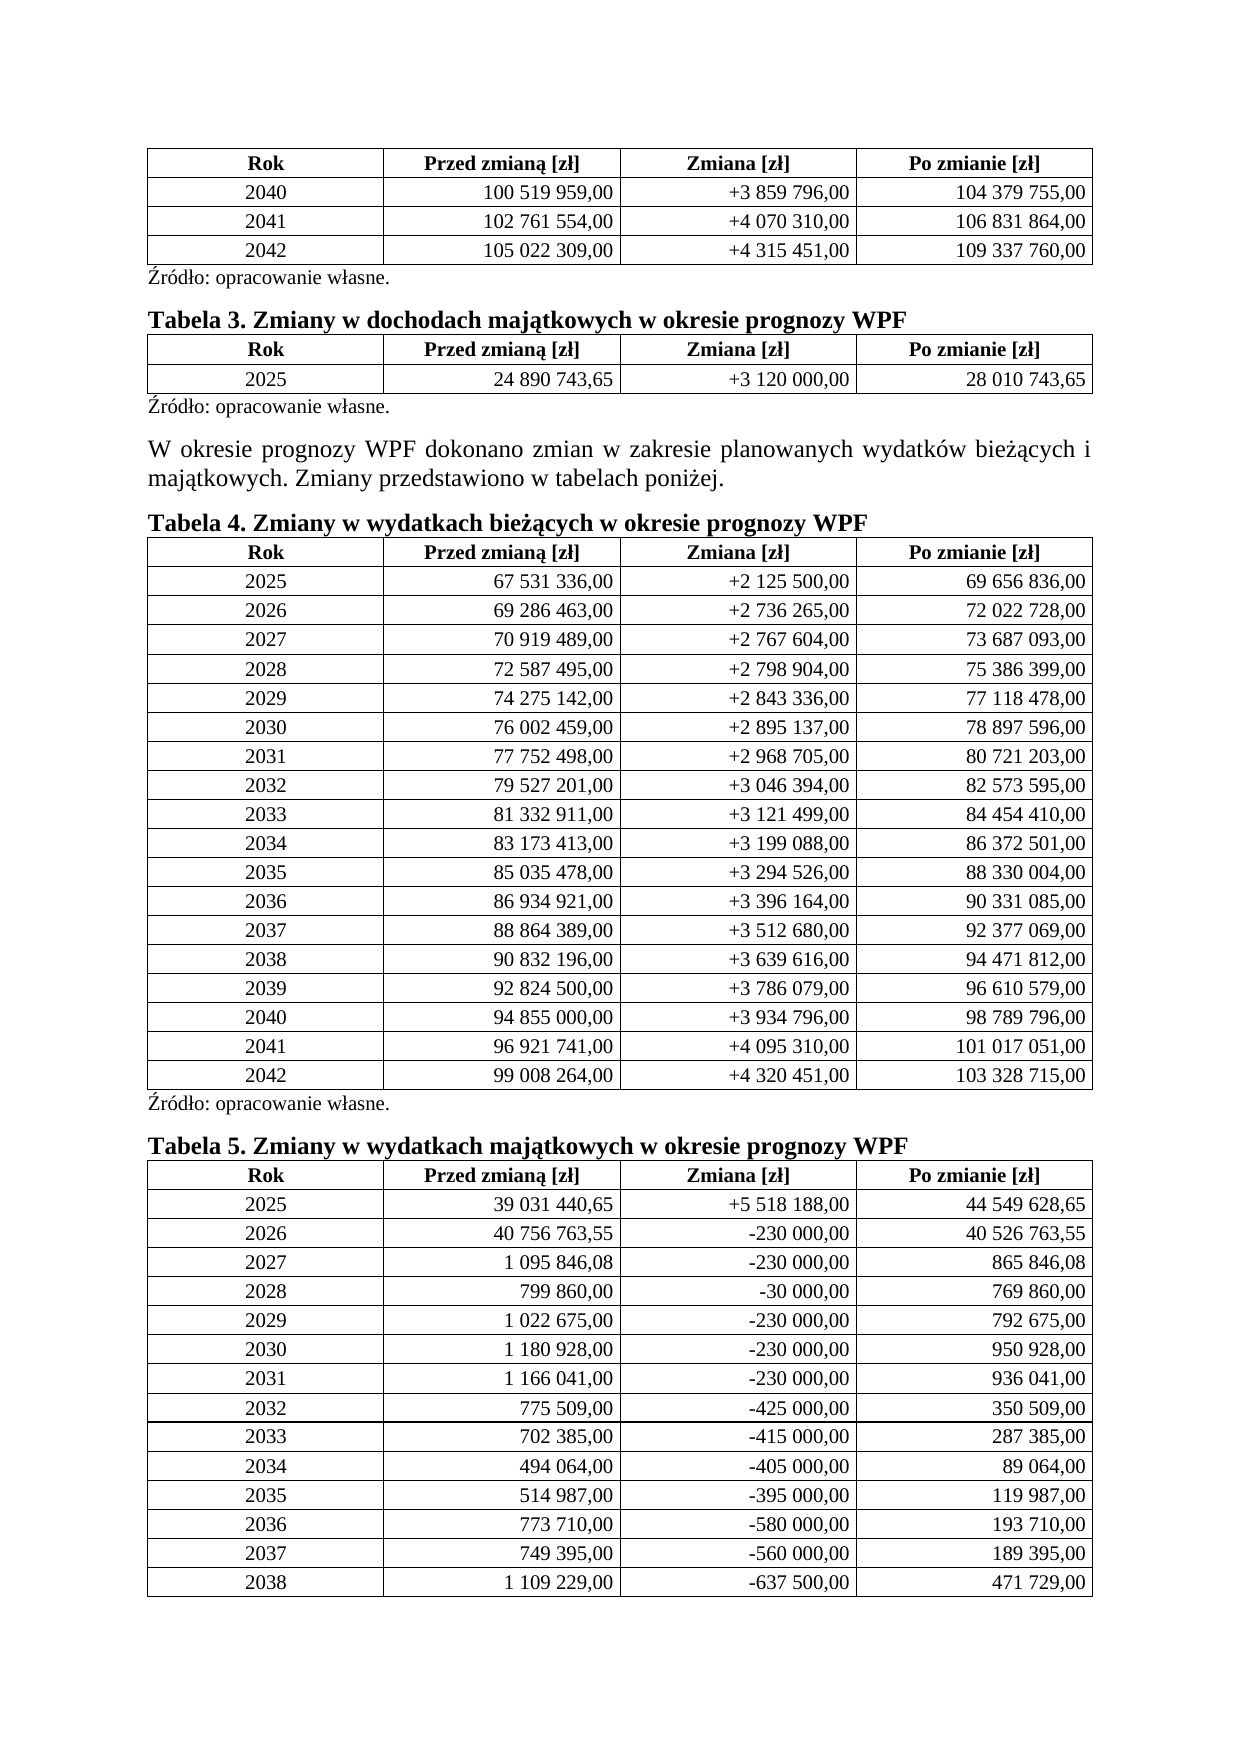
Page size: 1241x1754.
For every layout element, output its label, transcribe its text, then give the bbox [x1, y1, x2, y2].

text W okresie prognozy WPF dokonano zmian w zakresie planowanych wydatków bieżących i majątkowych. Zmiany przedstawiono w tabelach poniżej. [148, 434, 1093, 492]
table_cell +4 070 310,00 [621, 207, 856, 235]
table_cell 2041 [148, 1032, 383, 1060]
table_cell 72 022 728,00 [857, 596, 1092, 624]
text Tabela 5. Zmiany w wydatkach majątkowych w okresie prognozy WPF [148, 1131, 1093, 1160]
table_cell 72 587 495,00 [384, 655, 620, 682]
table_cell +4 320 451,00 [621, 1061, 856, 1089]
table_cell 74 275 142,00 [384, 684, 620, 712]
table_header Rok [148, 538, 383, 566]
table_cell 1 180 928,00 [384, 1335, 620, 1363]
table_cell 69 286 463,00 [384, 596, 620, 624]
table_cell 2026 [148, 596, 383, 624]
table_cell 44 549 628,65 [857, 1190, 1092, 1218]
table_cell 69 656 836,00 [857, 567, 1092, 595]
table_header Przed zmianą [zł] [384, 335, 620, 363]
table_cell 2025 [148, 1190, 383, 1218]
table_header Zmiana [zł] [621, 538, 856, 566]
table_cell 2031 [148, 1364, 383, 1392]
text Źródło: opracowanie własne. [148, 265, 1093, 289]
table_cell +4 315 451,00 [621, 236, 856, 264]
table_cell 88 330 004,00 [857, 858, 1092, 886]
table_cell 2030 [148, 713, 383, 741]
table_cell 2028 [148, 655, 383, 682]
table_cell 94 471 812,00 [857, 945, 1092, 973]
table_cell +2 767 604,00 [621, 625, 856, 653]
table_cell -230 000,00 [621, 1219, 856, 1247]
table_header Rok [148, 335, 383, 363]
table_cell 2040 [148, 1003, 383, 1031]
table_cell +3 199 088,00 [621, 829, 856, 857]
table_cell 749 395,00 [384, 1539, 620, 1567]
table_cell 75 386 399,00 [857, 655, 1092, 682]
table_cell +2 125 500,00 [621, 567, 856, 595]
table_cell 76 002 459,00 [384, 713, 620, 741]
table_cell 1 166 041,00 [384, 1364, 620, 1392]
table_cell 77 752 498,00 [384, 742, 620, 770]
table_cell +3 120 000,00 [621, 365, 856, 392]
table_cell 1 109 229,00 [384, 1568, 620, 1596]
table_cell -230 000,00 [621, 1335, 856, 1363]
table_cell 102 761 554,00 [384, 207, 620, 235]
table_cell 2041 [148, 207, 383, 235]
table_cell 90 331 085,00 [857, 887, 1092, 915]
table_cell -230 000,00 [621, 1364, 856, 1392]
table_cell 2035 [148, 858, 383, 886]
table_cell 2036 [148, 887, 383, 915]
table_cell +2 736 265,00 [621, 596, 856, 624]
table_cell -230 000,00 [621, 1248, 856, 1276]
table_cell -415 000,00 [621, 1423, 856, 1451]
table_cell 2032 [148, 771, 383, 799]
table_cell 67 531 336,00 [384, 567, 620, 595]
table_cell 96 921 741,00 [384, 1032, 620, 1060]
table_cell 85 035 478,00 [384, 858, 620, 886]
table_cell 2040 [148, 178, 383, 206]
table_cell 2032 [148, 1394, 383, 1421]
table_cell 83 173 413,00 [384, 829, 620, 857]
table_header Przed zmianą [zł] [384, 1161, 620, 1189]
table_cell 2033 [148, 1423, 383, 1451]
table_cell 90 832 196,00 [384, 945, 620, 973]
table_header Przed zmianą [zł] [384, 538, 620, 566]
table_cell 936 041,00 [857, 1364, 1092, 1392]
table_header Rok [148, 1161, 383, 1189]
table_cell 1 095 846,08 [384, 1248, 620, 1276]
table_cell 2027 [148, 625, 383, 653]
table_cell 471 729,00 [857, 1568, 1092, 1596]
table_cell 99 008 264,00 [384, 1061, 620, 1089]
table_cell 2034 [148, 1452, 383, 1479]
table_cell 775 509,00 [384, 1394, 620, 1421]
table_cell 193 710,00 [857, 1510, 1092, 1538]
table_cell 950 928,00 [857, 1335, 1092, 1363]
table_cell 101 017 051,00 [857, 1032, 1092, 1060]
table_cell 109 337 760,00 [857, 236, 1092, 264]
table_cell 2029 [148, 1306, 383, 1334]
text Tabela 3. Zmiany w dochodach majątkowych w okresie prognozy WPF [148, 306, 1093, 334]
table_cell 287 385,00 [857, 1423, 1092, 1451]
table_cell 100 519 959,00 [384, 178, 620, 206]
table_cell 189 395,00 [857, 1539, 1092, 1567]
table_cell 1 022 675,00 [384, 1306, 620, 1334]
table_header Zmiana [zł] [621, 149, 856, 177]
table_cell 799 860,00 [384, 1277, 620, 1305]
table_cell 2028 [148, 1277, 383, 1305]
table_cell 2042 [148, 1061, 383, 1089]
table_cell 2030 [148, 1335, 383, 1363]
table_cell 2038 [148, 1568, 383, 1596]
table_cell 2037 [148, 916, 383, 944]
table_cell 105 022 309,00 [384, 236, 620, 264]
table_cell +3 121 499,00 [621, 800, 856, 828]
table_cell 98 789 796,00 [857, 1003, 1092, 1031]
table_cell 92 377 069,00 [857, 916, 1092, 944]
table_header Przed zmianą [zł] [384, 149, 620, 177]
table_cell 350 509,00 [857, 1394, 1092, 1421]
table_cell 94 855 000,00 [384, 1003, 620, 1031]
table_cell 769 860,00 [857, 1277, 1092, 1305]
table_cell -637 500,00 [621, 1568, 856, 1596]
table_header Po zmianie [zł] [857, 538, 1092, 566]
table_cell 79 527 201,00 [384, 771, 620, 799]
table_cell 2034 [148, 829, 383, 857]
table_cell 773 710,00 [384, 1510, 620, 1538]
table_cell +5 518 188,00 [621, 1190, 856, 1218]
table_cell 2036 [148, 1510, 383, 1538]
table_cell +3 294 526,00 [621, 858, 856, 886]
table_cell 514 987,00 [384, 1481, 620, 1509]
table_cell 2029 [148, 684, 383, 712]
table_cell -405 000,00 [621, 1452, 856, 1479]
table_header Po zmianie [zł] [857, 149, 1092, 177]
table_cell 28 010 743,65 [857, 365, 1092, 392]
table_cell 2031 [148, 742, 383, 770]
table_cell 86 934 921,00 [384, 887, 620, 915]
table_cell 73 687 093,00 [857, 625, 1092, 653]
table_cell 865 846,08 [857, 1248, 1092, 1276]
table_cell 2027 [148, 1248, 383, 1276]
table_cell +2 895 137,00 [621, 713, 856, 741]
table_cell 103 328 715,00 [857, 1061, 1092, 1089]
table_cell 86 372 501,00 [857, 829, 1092, 857]
table_cell 88 864 389,00 [384, 916, 620, 944]
table_cell +3 512 680,00 [621, 916, 856, 944]
table_cell 80 721 203,00 [857, 742, 1092, 770]
table_header Zmiana [zł] [621, 335, 856, 363]
table_cell 40 526 763,55 [857, 1219, 1092, 1247]
table_cell +3 046 394,00 [621, 771, 856, 799]
table_cell 89 064,00 [857, 1452, 1092, 1479]
table_cell -580 000,00 [621, 1510, 856, 1538]
table_cell -425 000,00 [621, 1394, 856, 1421]
table_cell 84 454 410,00 [857, 800, 1092, 828]
table_cell 2039 [148, 974, 383, 1002]
table_header Po zmianie [zł] [857, 1161, 1092, 1189]
table_cell +3 786 079,00 [621, 974, 856, 1002]
text Źródło: opracowanie własne. [148, 1090, 1093, 1114]
table_cell +2 843 336,00 [621, 684, 856, 712]
table_cell +3 396 164,00 [621, 887, 856, 915]
table_cell 792 675,00 [857, 1306, 1092, 1334]
table_cell +4 095 310,00 [621, 1032, 856, 1060]
table_cell +2 798 904,00 [621, 655, 856, 682]
table_cell 2025 [148, 567, 383, 595]
table_cell +3 934 796,00 [621, 1003, 856, 1031]
table_cell 96 610 579,00 [857, 974, 1092, 1002]
table_cell 106 831 864,00 [857, 207, 1092, 235]
table_cell 78 897 596,00 [857, 713, 1092, 741]
table_cell 24 890 743,65 [384, 365, 620, 392]
table_cell 2037 [148, 1539, 383, 1567]
table_cell 2038 [148, 945, 383, 973]
table_cell +3 859 796,00 [621, 178, 856, 206]
table_header Rok [148, 149, 383, 177]
table_cell 119 987,00 [857, 1481, 1092, 1509]
table_cell +2 968 705,00 [621, 742, 856, 770]
table_cell 39 031 440,65 [384, 1190, 620, 1218]
table_cell 494 064,00 [384, 1452, 620, 1479]
table_header Zmiana [zł] [621, 1161, 856, 1189]
table_cell 104 379 755,00 [857, 178, 1092, 206]
table_cell 70 919 489,00 [384, 625, 620, 653]
table_cell 77 118 478,00 [857, 684, 1092, 712]
table_cell 2026 [148, 1219, 383, 1247]
text Tabela 4. Zmiany w wydatkach bieżących w okresie prognozy WPF [148, 508, 1093, 537]
table_header Po zmianie [zł] [857, 335, 1092, 363]
table_cell 2042 [148, 236, 383, 264]
table_cell -560 000,00 [621, 1539, 856, 1567]
table_cell 702 385,00 [384, 1423, 620, 1451]
table_cell 82 573 595,00 [857, 771, 1092, 799]
table_cell -230 000,00 [621, 1306, 856, 1334]
table_cell 2025 [148, 365, 383, 392]
table_cell -395 000,00 [621, 1481, 856, 1509]
table_cell 2033 [148, 800, 383, 828]
table_cell 2035 [148, 1481, 383, 1509]
table_cell 81 332 911,00 [384, 800, 620, 828]
table_cell -30 000,00 [621, 1277, 856, 1305]
table_cell 92 824 500,00 [384, 974, 620, 1002]
table_cell 40 756 763,55 [384, 1219, 620, 1247]
text Źródło: opracowanie własne. [148, 394, 1093, 418]
table_cell +3 639 616,00 [621, 945, 856, 973]
